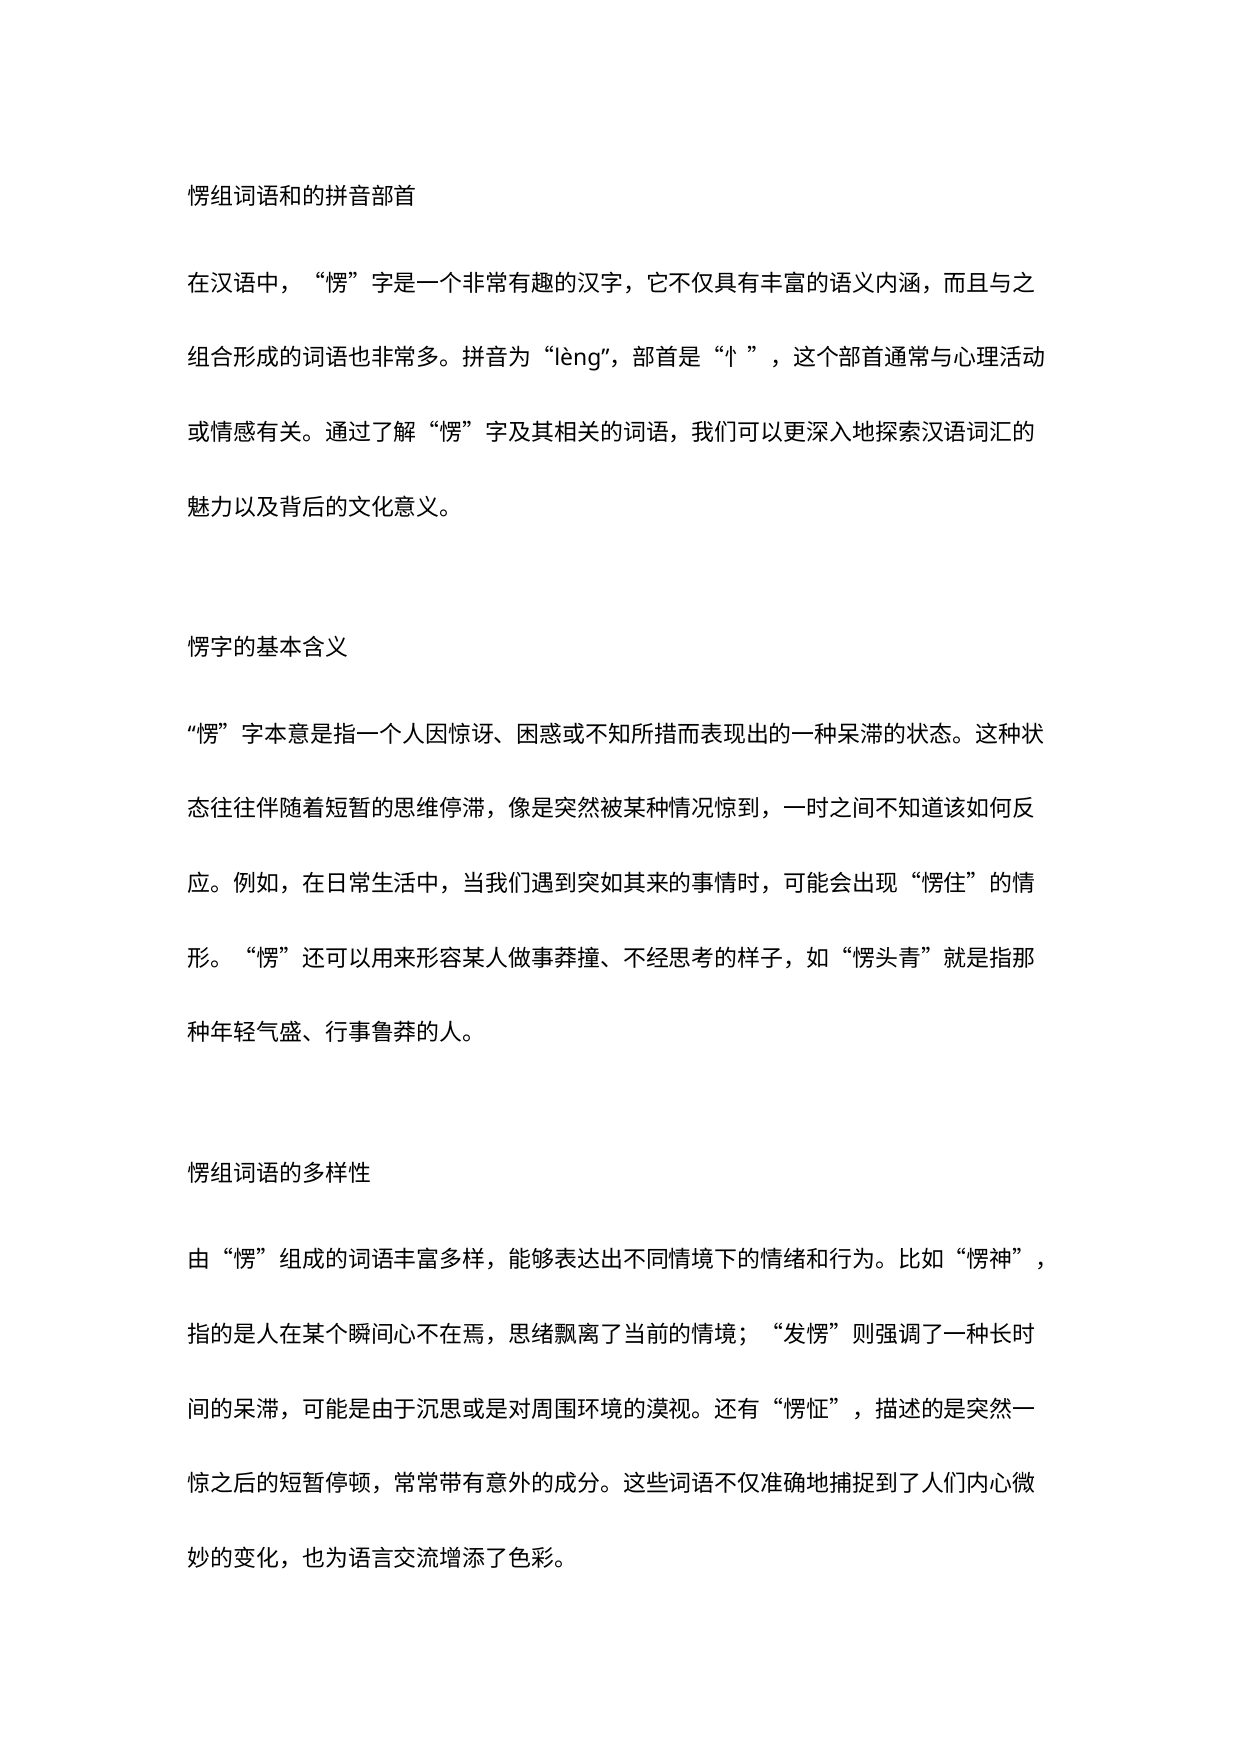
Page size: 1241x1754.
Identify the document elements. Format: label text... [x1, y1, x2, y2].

text 由“愣”组成的词语丰富多样，能够表达出不同情境下的情绪和行为。比如“愣神”，指的是人在某个瞬间心不在焉，思绪飘离了当前的情境；“发愣”则强调了一种长时间的呆滞，可能是由于沉思或是对周围环境的漠视。还有“愣怔”，描述的是突然一惊之后的短暂停顿，常常带有意外的成分。这些词语不仅准确地捕捉到了人们内心微妙的变化，也为语言交流增添了色彩。 [187, 1225, 1053, 1589]
text “愣”字本意是指一个人因惊讶、困惑或不知所措而表现出的一种呆滞的状态。这种状态往往伴随着短暂的思维停滞，像是突然被某种情况惊到，一时之间不知道该如何反应。例如，在日常生活中，当我们遇到突如其来的事情时，可能会出现“愣住”的情形。“愣”还可以用来形容某人做事莽撞、不经思考的样子，如“愣头青”就是指那种年轻气盛、行事鲁莽的人。 [187, 699, 1053, 1063]
text 愣字的基本含义 [187, 613, 1053, 678]
text 愣组词语的多样性 [187, 1139, 1053, 1204]
text 在汉语中，“愣”字是一个非常有趣的汉字，它不仅具有丰富的语义内涵，而且与之组合形成的词语也非常多。拼音为“lèng”，部首是“忄”，这个部首通常与心理活动或情感有关。通过了解“愣”字及其相关的词语，我们可以更深入地探索汉语词汇的魅力以及背后的文化意义。 [187, 248, 1053, 538]
text 愣组词语和的拼音部首 [187, 162, 1053, 227]
